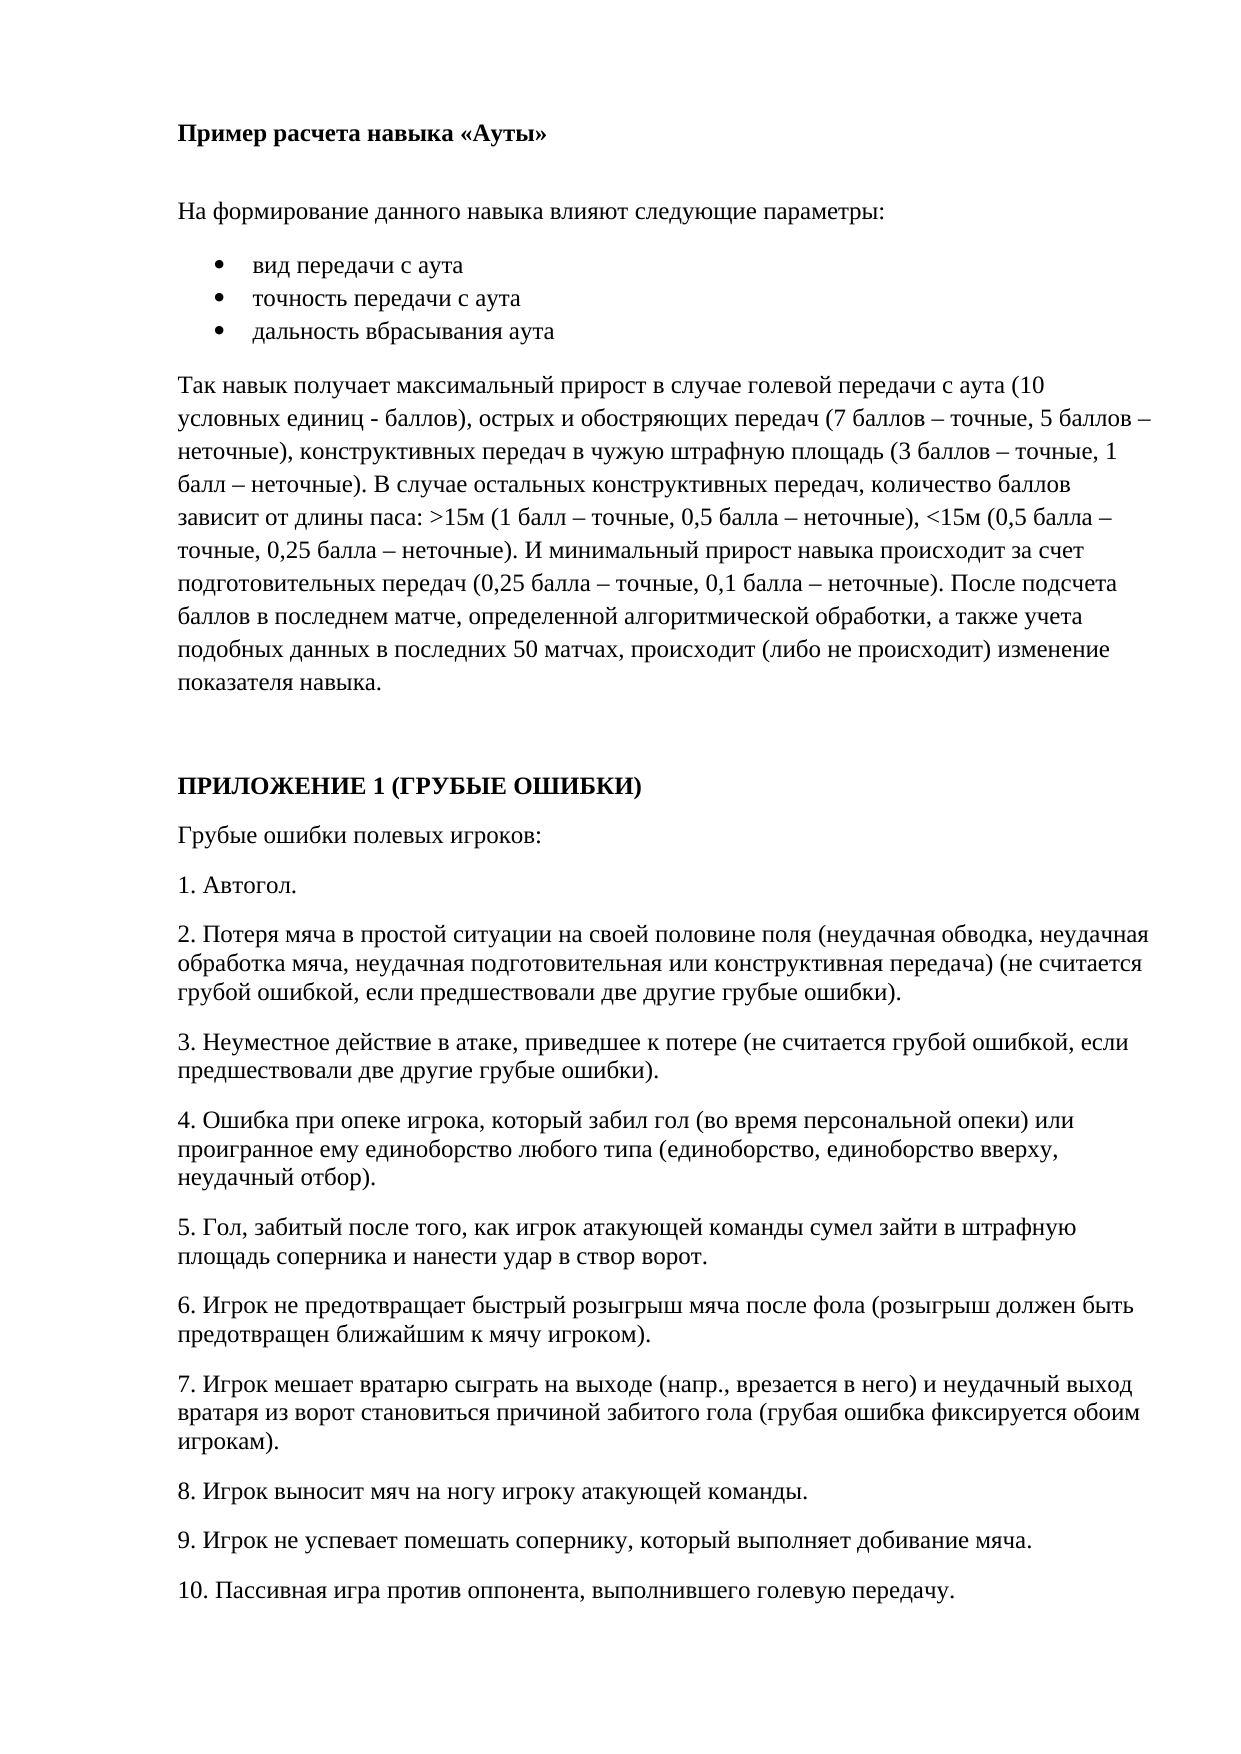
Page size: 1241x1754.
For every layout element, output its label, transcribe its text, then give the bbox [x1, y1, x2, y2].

text 7. Игрок мешает вратарю сыграть на выходе (напр., врезается в него) и неудачный выход вратаря из ворот становиться причиной забитого гола (грубая ошибка фиксируется обоим игрокам). [177, 1369, 1152, 1455]
text 9. Игрок не успевает помешать сопернику, который выполняет добивание мяча. [177, 1525, 1152, 1554]
list вид передачи с аута [215, 250, 1152, 279]
text 6. Игрок не предотвращает быстрый розыгрыш мяча после фола (розыгрыш должен быть предотвращен ближайшим к мячу игроком). [177, 1290, 1152, 1348]
text Пример расчета навыка «Ауты» [177, 118, 1152, 147]
text 3. Неуместное действие в атаке, приведшее к потере (не считается грубой ошибкой, если предшествовали две другие грубые ошибки). [177, 1027, 1152, 1084]
text 2. Потеря мяча в простой ситуации на своей половине поля (неудачная обводка, неудачная обработка мяча, неудачная подготовительная или конструктивная передача) (не считается грубой ошибкой, если предшествовали две другие грубые ошибки). [177, 919, 1152, 1006]
text 1. Автогол. [177, 870, 1152, 899]
text 4. Ошибка при опеке игрока, который забил гол (во время персональной опеки) или проигранное ему единоборство любого типа (единоборство, единоборство вверху, неудачный отбор). [177, 1105, 1152, 1191]
text Грубые ошибки полевых игроков: [177, 820, 1152, 849]
text 8. Игрок выносит мяч на ногу игроку атакующей команды. [177, 1476, 1152, 1504]
text На формирование данного навыка влияют следующие параметры: [177, 196, 1152, 225]
text Так навык получает максимальный прирост в случае голевой передачи с аута (10 условных единиц - баллов), острых и обостряющих передач (7 баллов – точные, 5 баллов – неточные), конструктивных передач в чужую штрафную площадь (3 баллов – точные, 1 балл – неточные). В случае остальных конструктивных передач, количество баллов зависит от длины паса: >15м (1 балл – точные, 0,5 балла – неточные), <15м (0,5 балла – точные, 0,25 балла – неточные). И минимальный прирост навыка происходит за счет подготовительных передач (0,25 балла – точные, 0,1 балла – неточные). После подсчета баллов в последнем матче, определенной алгоритмической обработки, а также учета подобных данных в последних 50 матчах, происходит (либо не происходит) изменение показателя навыка. [177, 370, 1152, 696]
list точность передачи с аута [215, 283, 1152, 312]
list дальность вбрасывания аута [215, 316, 1152, 345]
text ПРИЛОЖЕНИЕ 1 (ГРУБЫЕ ОШИБКИ) [177, 771, 1152, 799]
text 10. Пассивная игра против оппонента, выполнившего голевую передачу. [177, 1575, 1152, 1604]
text 5. Гол, забитый после того, как игрок атакующей команды сумел зайти в штрафную площадь соперника и нанести удар в створ ворот. [177, 1212, 1152, 1269]
